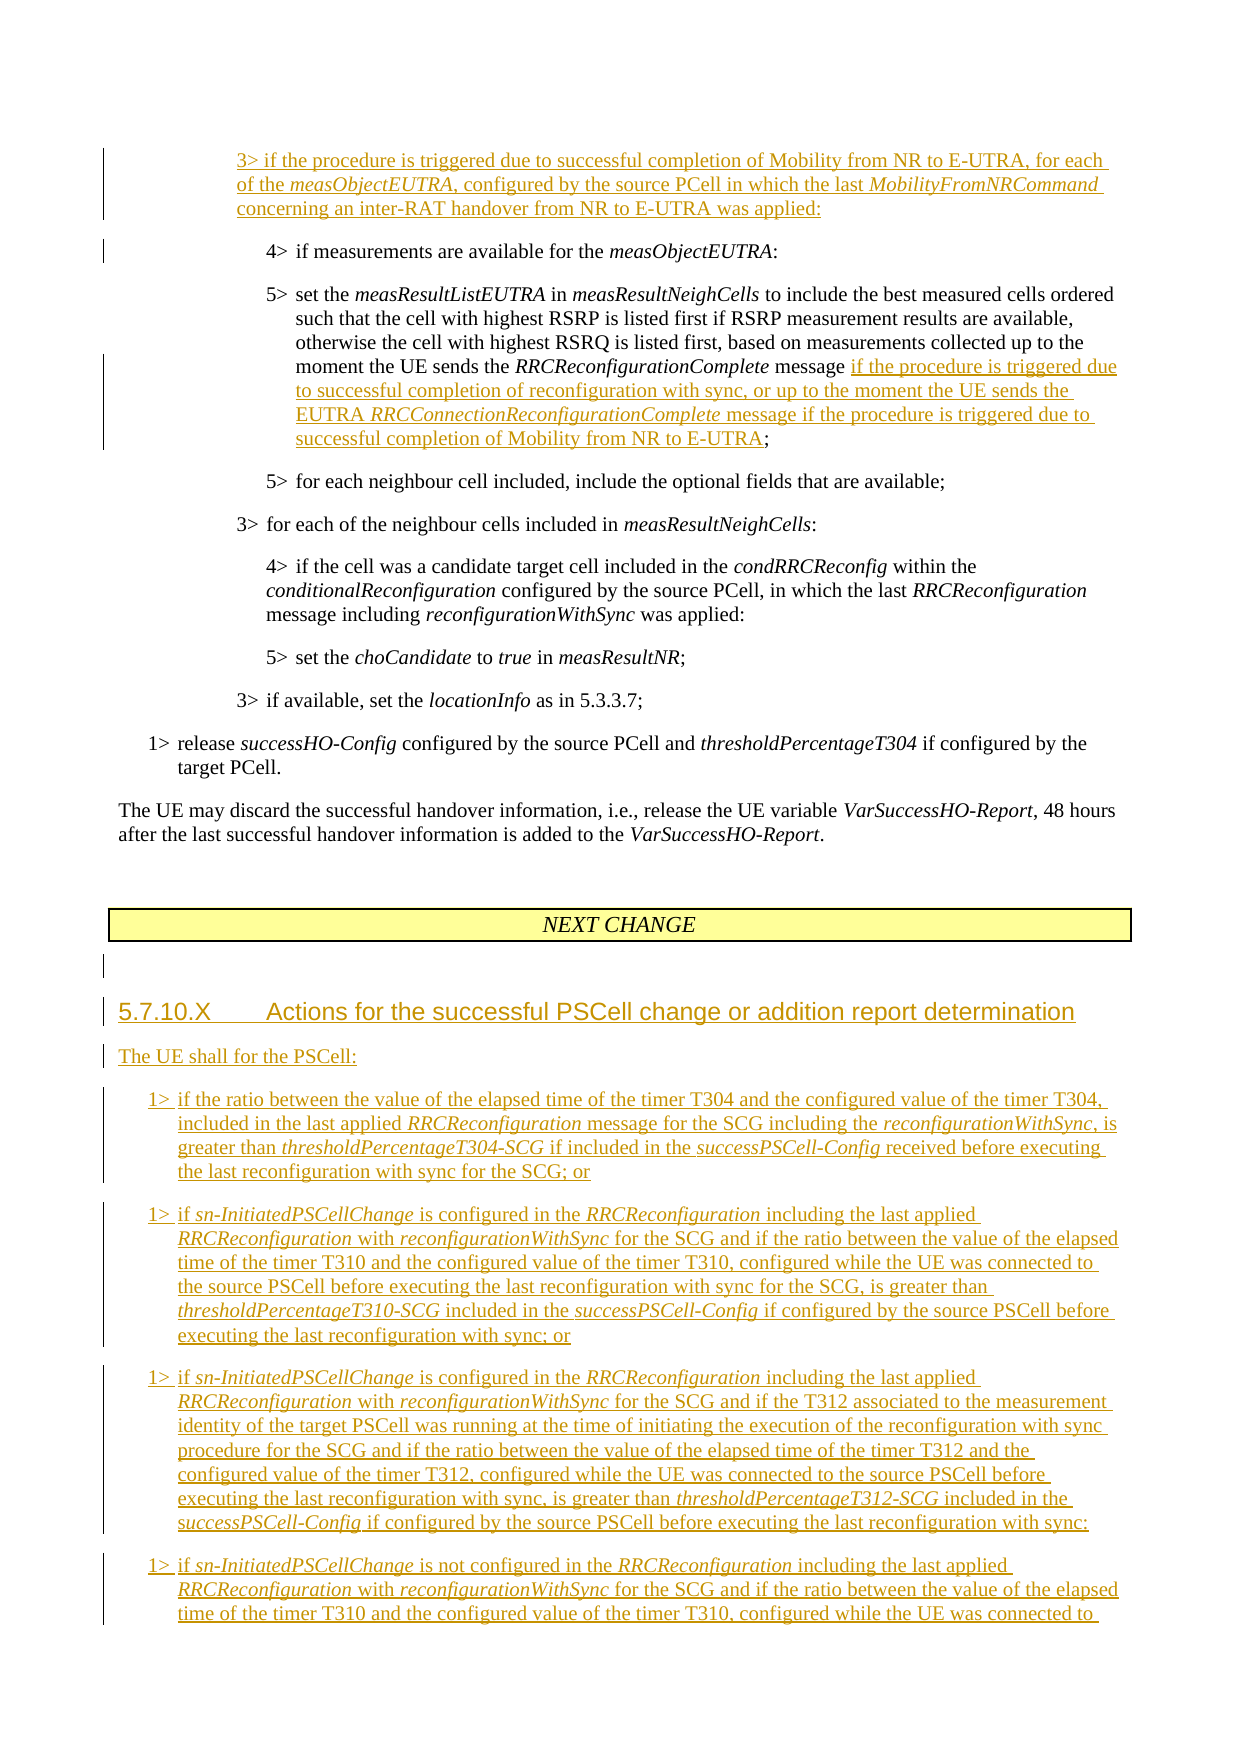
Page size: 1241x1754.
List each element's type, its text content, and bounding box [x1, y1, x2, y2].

text 4> if the cell was a candidate target cell included in the condRRCReconfig within the conditionalReconfiguration configured by the source PCell, in which the last RRCReconfiguration message including reconfigurationWithSync was applied: [266, 554, 1122, 626]
text 5> set the measResultListEUTRA in measResultNeighCells to include the best measured cells ordered such that the cell with highest RSRP is listed first if RSRP measurement results are available, otherwise the cell with highest RSRQ is listed first, based on measurements collected up to the moment the UE sends the RRCReconfigurationComplete message ; [266, 281, 1122, 450]
text 3> if available, set the locationInfo as in 5.3.3.7; [236, 688, 1122, 712]
text 5> for each neighbour cell included, include the optional fields that are available; [266, 469, 1122, 493]
text 1> release successHO-Config configured by the source PCell and thresholdPercentageT304 if configured by the target PCell. [148, 731, 1122, 779]
text NEXT CHANGE [110, 910, 1130, 940]
text 3> for each of the neighbour cells included in measResultNeighCells: [236, 511, 1122, 536]
text 4> if measurements are available for the measObjectEUTRA: [266, 239, 1122, 263]
text 5> set the choCandidate to true in measResultNR; [266, 645, 1122, 669]
text The UE may discard the successful handover information, i.e., release the UE variable VarSuccessHO-Report, 48 hours after the last successful handover information is added to the VarSuccessHO-Report. [118, 798, 1122, 846]
